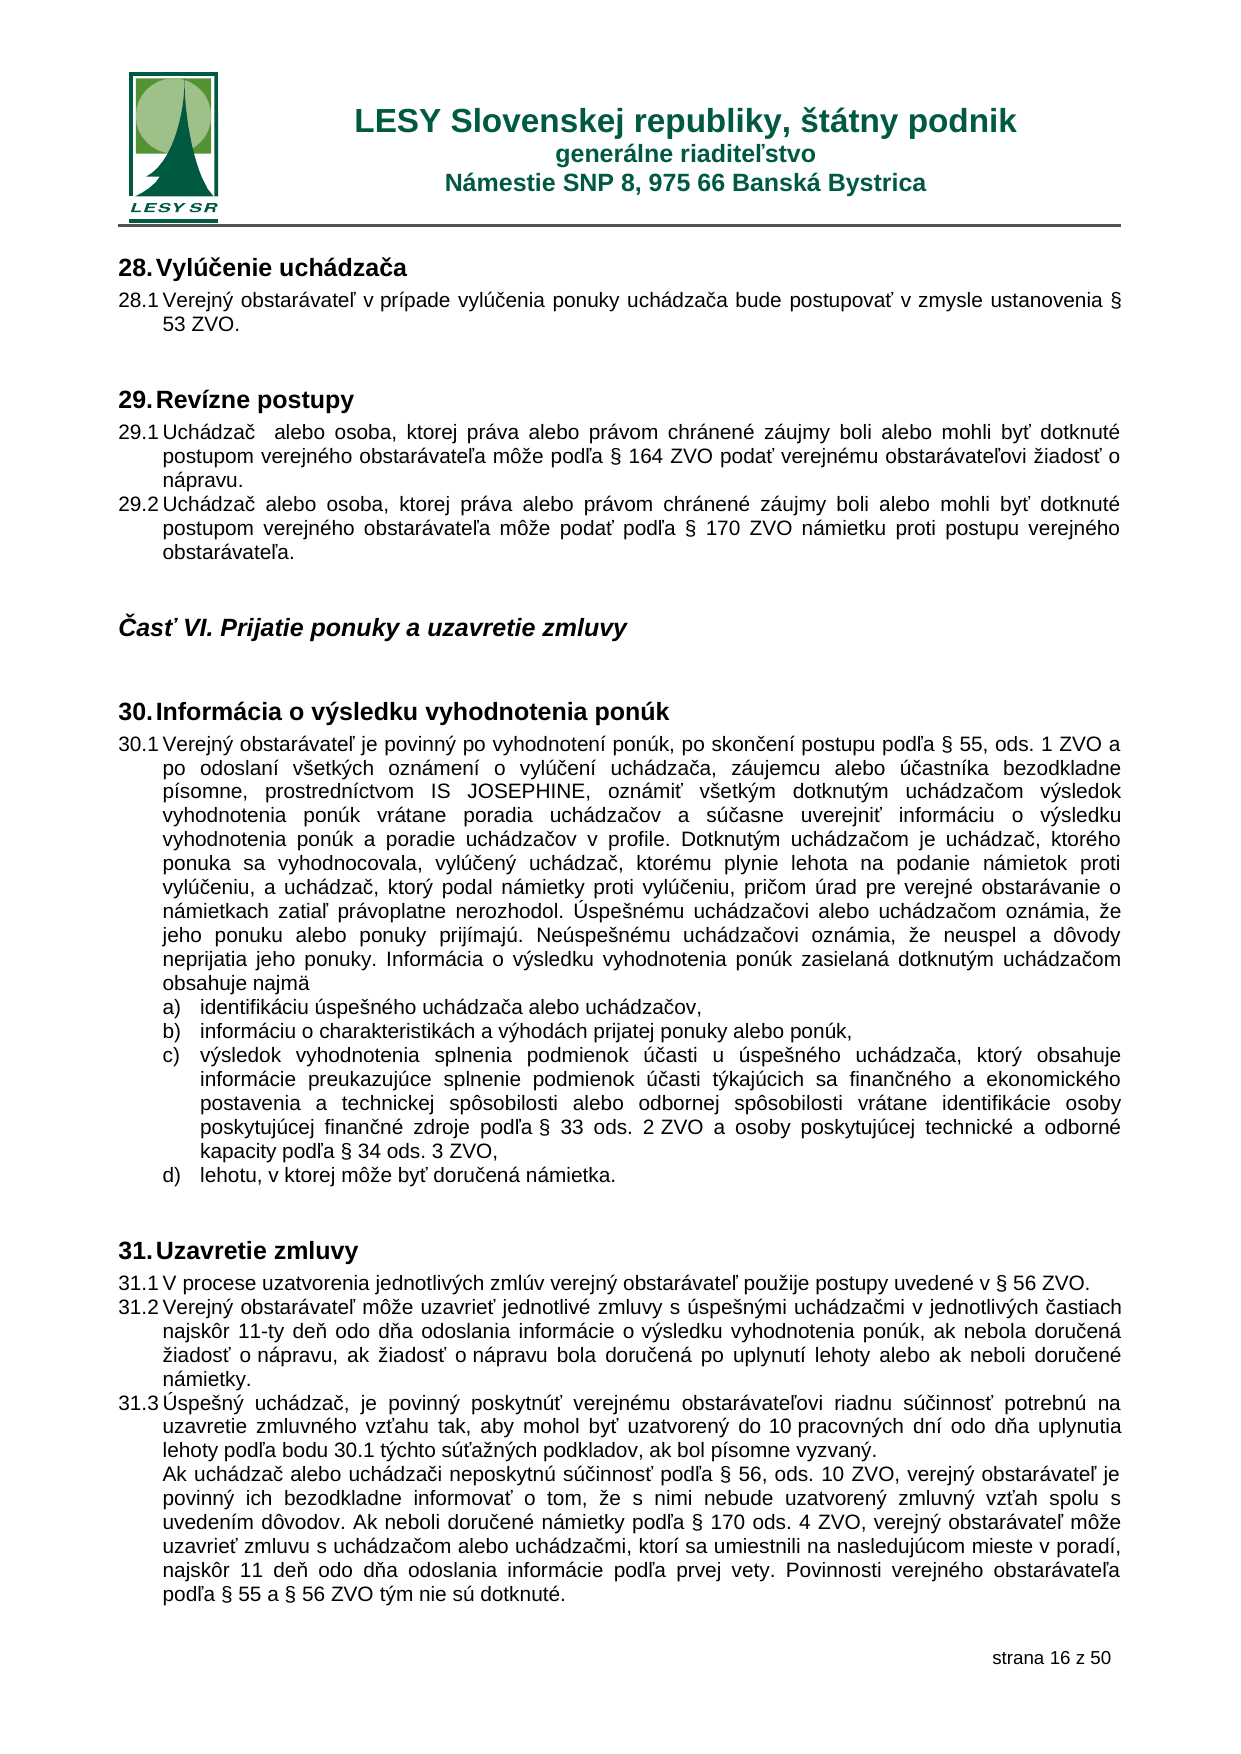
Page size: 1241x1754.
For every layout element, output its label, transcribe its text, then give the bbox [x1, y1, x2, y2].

list Uchádzač alebo osoba, ktorej práva alebo právom chránené záujmy boli alebo mohli byť dotknuté postupom verejného obstarávateľa môže podať podľa § 170 ZVO námietku proti postupu verejného obstarávateľa. [118, 492, 1122, 563]
subtitle Uzavretie zmluvy [118, 1236, 1122, 1264]
list Uchádzač alebo osoba, ktorej práva alebo právom chránené záujmy boli alebo mohli byť dotknuté postupom verejného obstarávateľa môže podľa § 164 ZVO podať verejnému obstarávateľovi žiadosť o nápravu. [118, 420, 1122, 492]
subtitle Informácia o výsledku vyhodnotenia ponúk [118, 696, 1122, 725]
list výsledok vyhodnotenia splnenia podmienok účasti u úspešného uchádzača, ktorý obsahuje informácie preukazujúce splnenie podmienok účasti týkajúcich sa finančného a ekonomického postavenia a technickej spôsobilosti alebo odbornej spôsobilosti vrátane identifikácie osoby poskytujúcej finančné zdroje podľa § 33 ods. 2 ZVO a osoby poskytujúcej technické a odborné kapacity podľa § 34 ods. 3 ZVO, [162, 1043, 1122, 1163]
list Úspešný uchádzač, je povinný poskytnúť verejnému obstarávateľovi riadnu súčinnosť potrebnú na uzavretie zmluvného vzťahu tak, aby mohol byť uzatvorený do 10 pracovných dní odo dňa uplynutia lehoty podľa bodu 30.1 týchto súťažných podkladov, ak bol písomne vyzvaný. [118, 1390, 1122, 1462]
list informáciu o charakteristikách a výhodách prijatej ponuky alebo ponúk, [162, 1019, 1122, 1043]
subtitle Revízne postupy [118, 385, 1122, 413]
list Verejný obstarávateľ môže uzavrieť jednotlivé zmluvy s úspešnými uchádzačmi v jednotlivých častiach najskôr 11-ty deň odo dňa odoslania informácie o výsledku vyhodnotenia ponúk, ak nebola doručená žiadosť o nápravu, ak žiadosť o nápravu bola doručená po uplynutí lehoty alebo ak neboli doručené námietky. [118, 1294, 1122, 1390]
subtitle Časť VI. Prijatie ponuky a uzavretie zmluvy [118, 612, 1122, 641]
list lehotu, v ktorej môže byť doručená námietka. [162, 1163, 1122, 1187]
list Verejný obstarávateľ je povinný po vyhodnotení ponúk, po skončení postupu podľa § 55, ods. 1 ZVO a po odoslaní všetkých oznámení o vylúčení uchádzača, záujemcu alebo účastníka bezodkladne písomne, prostredníctvom IS JOSEPHINE, oznámiť všetkým dotknutým uchádzačom výsledok vyhodnotenia ponúk vrátane poradia uchádzačov a súčasne uverejniť informáciu o výsledku vyhodnotenia ponúk a poradie uchádzačov v profile. Dotknutým uchádzačom je uchádzač, ktorého ponuka sa vyhodnocovala, vylúčený uchádzač, ktorému plynie lehota na podanie námietok proti vylúčeniu, a uchádzač, ktorý podal námietky proti vylúčeniu, pričom úrad pre verejné obstarávanie o námietkach zatiaľ právoplatne nerozhodol. Úspešnému uchádzačovi alebo uchádzačom oznámia, že jeho ponuku alebo ponuky prijímajú. Neúspešnému uchádzačovi oznámia, že neuspel a dôvody neprijatia jeho ponuky. Informácia o výsledku vyhodnotenia ponúk zasielaná dotknutým uchádzačom obsahuje najmä [118, 731, 1122, 995]
subtitle Vylúčenie uchádzača [118, 253, 1122, 282]
list V procese uzatvorenia jednotlivých zmlúv verejný obstarávateľ použije postupy uvedené v § 56 ZVO. [118, 1271, 1122, 1294]
text Ak uchádzač alebo uchádzači neposkytnú súčinnosť podľa § 56, ods. 10 ZVO, verejný obstarávateľ je povinný ich bezodkladne informovať o tom, že s nimi nebude uzatvorený zmluvný vzťah spolu s uvedením dôvodov. Ak neboli doručené námietky podľa § 170 ods. 4 ZVO, verejný obstarávateľ môže uzavrieť zmluvu s uchádzačom alebo uchádzačmi, ktorí sa umiestnili na nasledujúcom mieste v poradí, najskôr 11 deň odo dňa odoslania informácie podľa prvej vety. Povinnosti verejného obstarávateľa podľa § 55 a § 56 ZVO tým nie sú dotknuté. [162, 1462, 1122, 1606]
list Verejný obstarávateľ v prípade vylúčenia ponuky uchádzača bude postupovať v zmysle ustanovenia § 53 ZVO. [118, 288, 1122, 336]
list identifikáciu úspešného uchádzača alebo uchádzačov, [162, 995, 1122, 1019]
